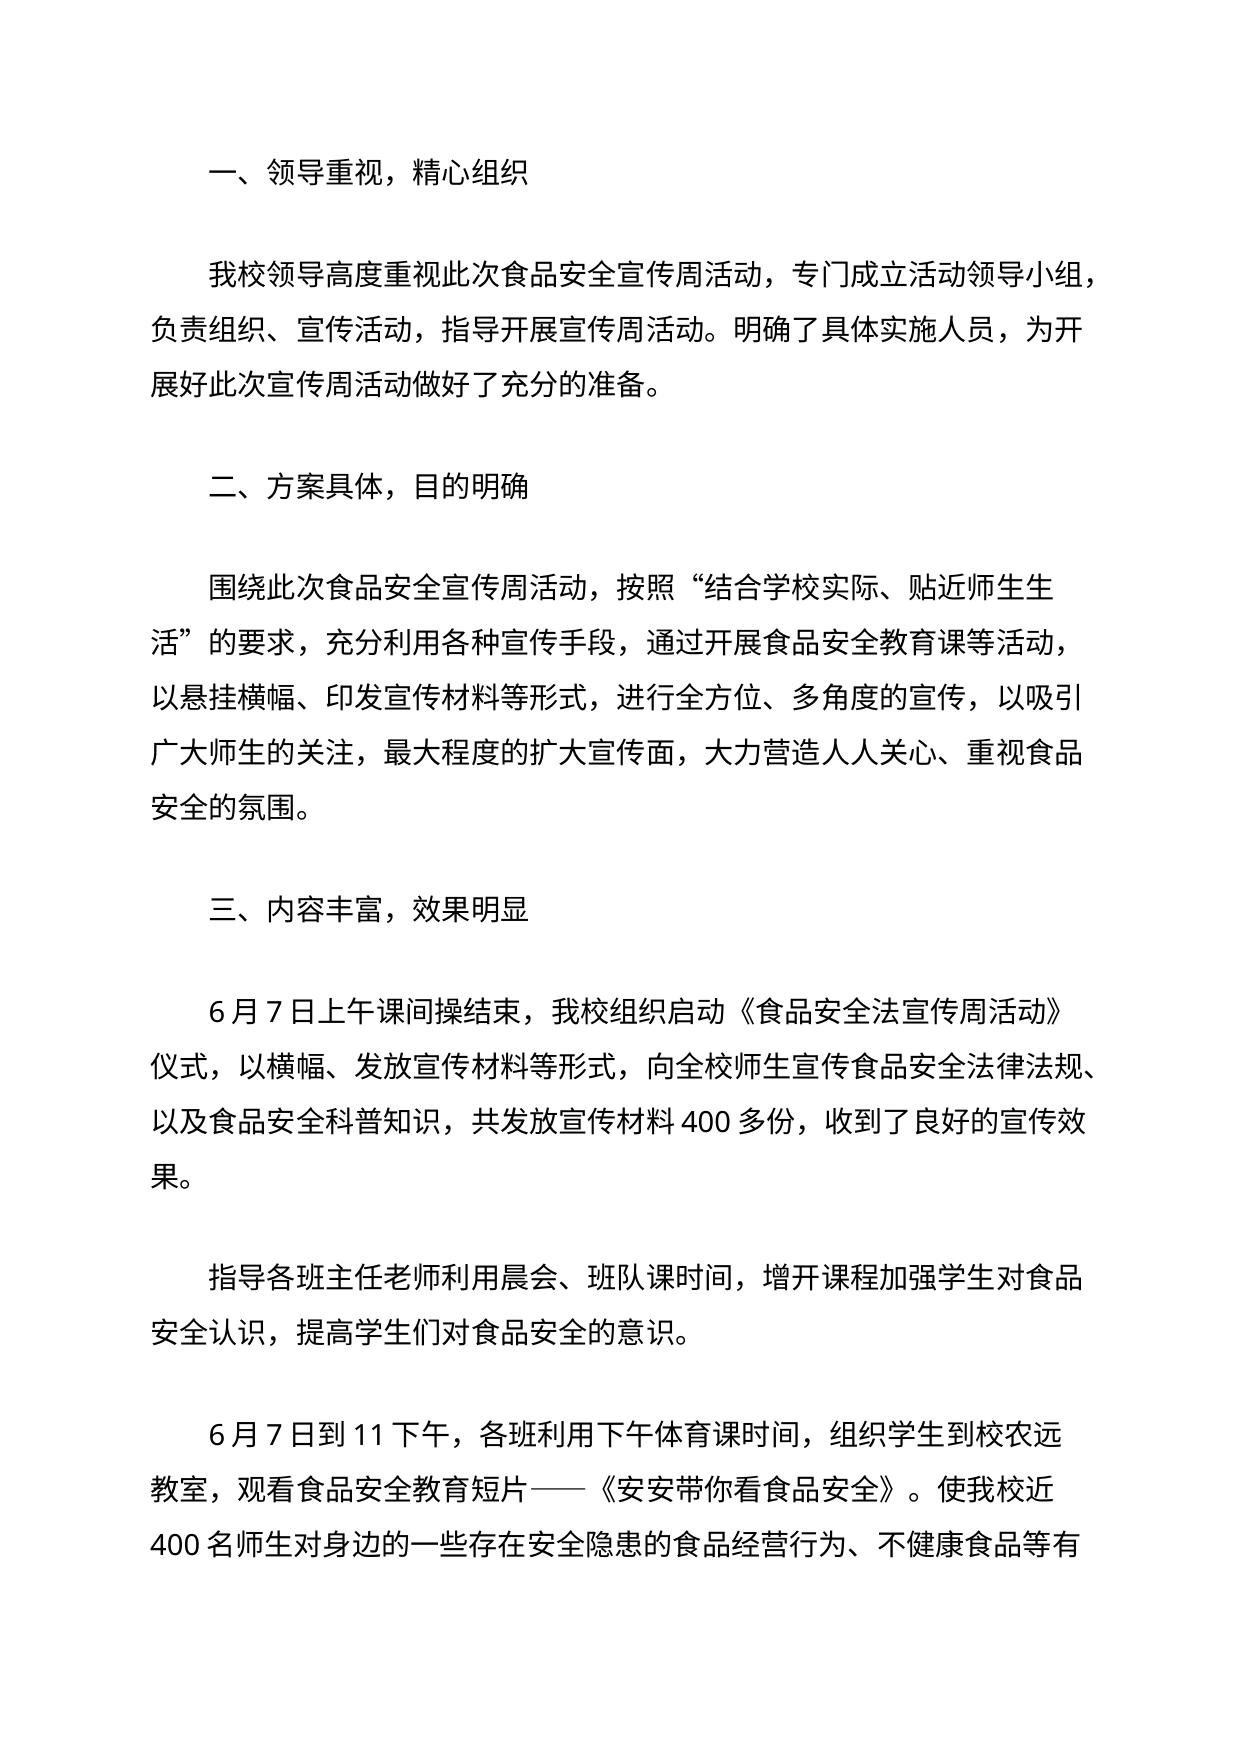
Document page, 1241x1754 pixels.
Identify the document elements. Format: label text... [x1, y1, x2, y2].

text 三、内容丰富，效果明显 [150, 886, 1090, 929]
text 二、方案具体，目的明确 [150, 463, 1090, 506]
text 围绕此次食品安全宣传周活动，按照“结合学校实际、贴近师生生活”的要求，充分利用各种宣传手段，通过开展食品安全教育课等活动，以悬挂横幅、印发宣传材料等形式，进行全方位、多角度的宣传，以吸引广大师生的关注，最大程度的扩大宣传面，大力营造人人关心、重视食品安全的氛围。 [150, 565, 1090, 827]
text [150, 1412, 1090, 1564]
text 一、领导重视，精心组织 [150, 150, 1090, 192]
text 指导各班主任老师利用晨会、班队课时间，增开课程加强学生对食品安全认识，提高学生们对食品安全的意识。 [150, 1255, 1090, 1352]
text 我校领导高度重视此次食品安全宣传周活动，专门成立活动领导小组，负责组织、宣传活动，指导开展宣传周活动。明确了具体实施人员，为开展好此次宣传周活动做好了充分的准备。 [150, 252, 1090, 404]
text 6月7日上午课间操结束，我校组织启动《食品安全法宣传周活动》仪式，以横幅、发放宣传材料等形式，向全校师生宣传食品安全法律法规、以及食品安全科普知识，共发放宣传材料400多份，收到了良好的宣传效果。 [150, 988, 1090, 1195]
